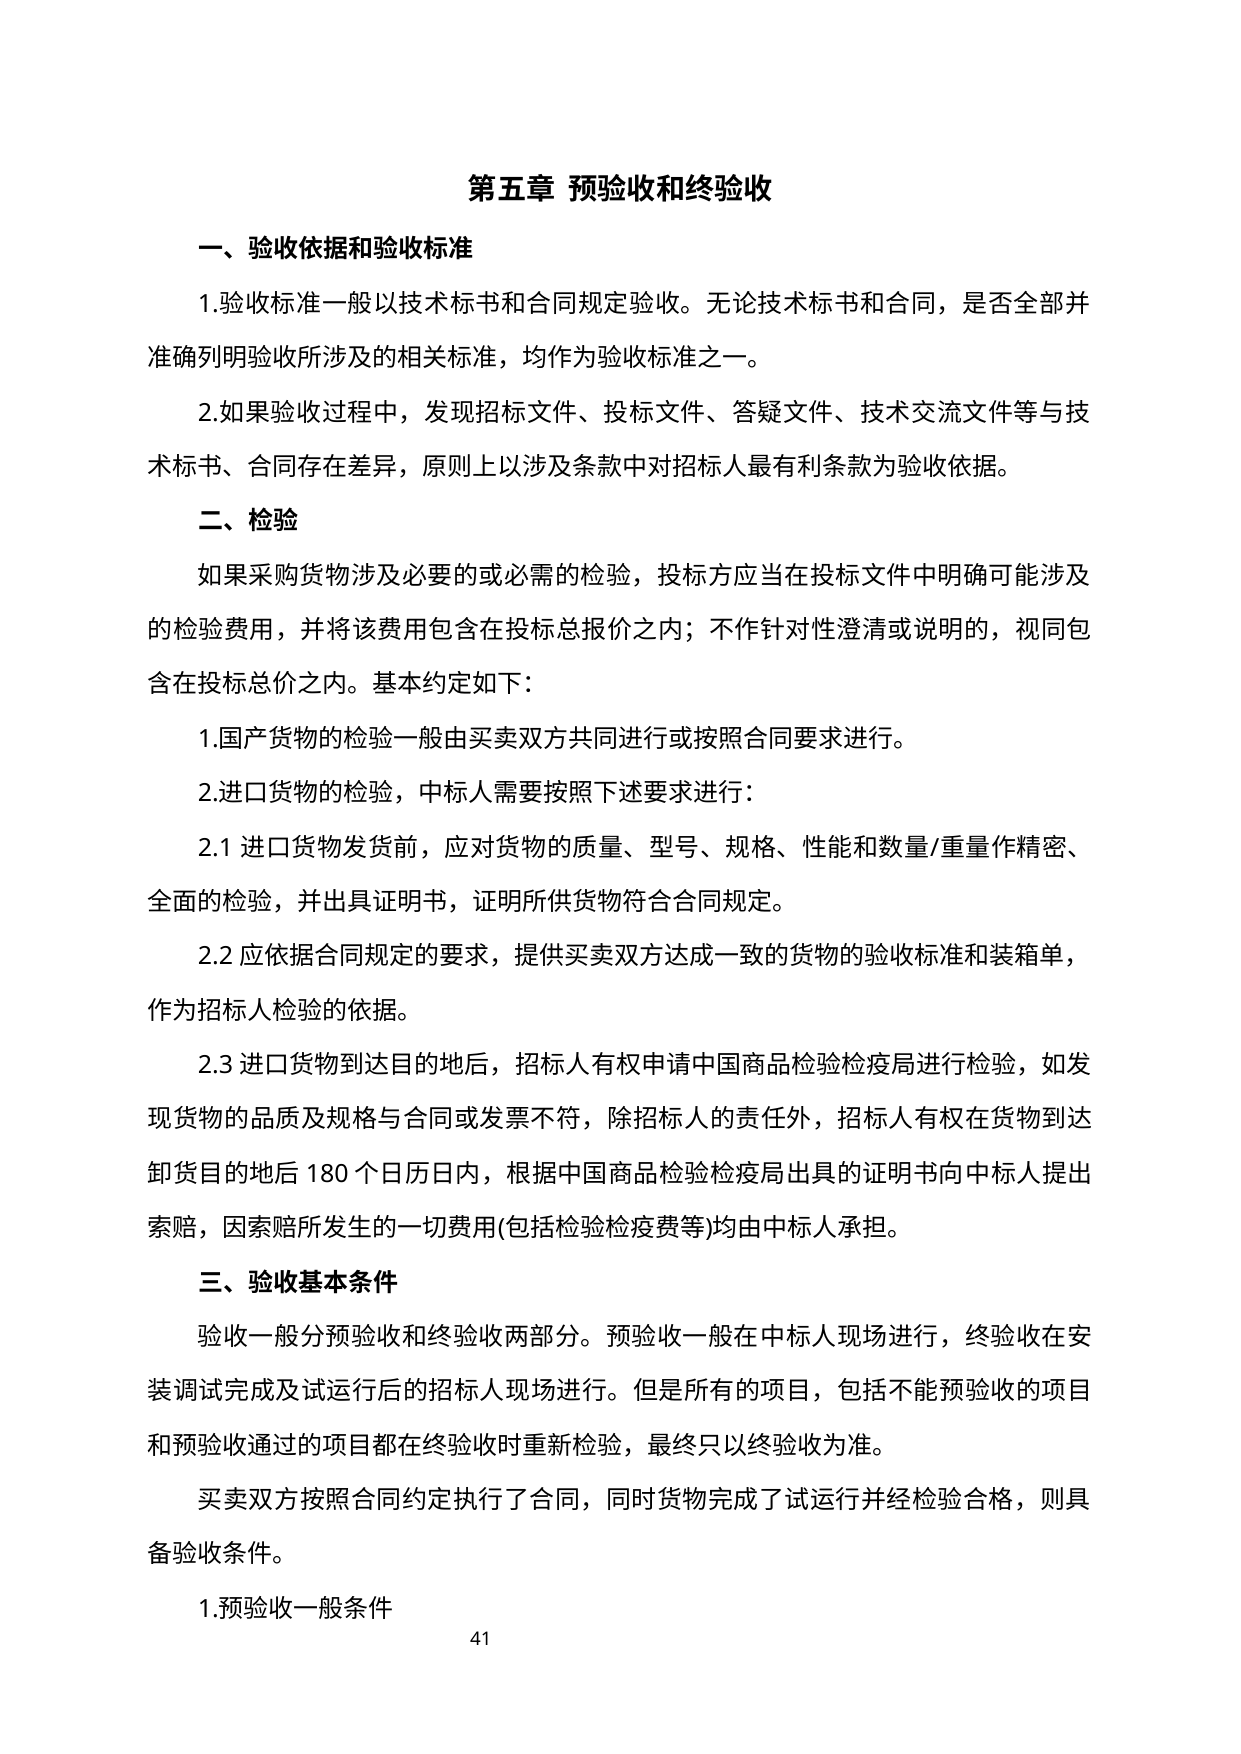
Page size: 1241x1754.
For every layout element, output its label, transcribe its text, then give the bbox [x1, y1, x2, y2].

text 三、验收基本条件 [148, 1262, 1092, 1298]
text 1.国产货物的检验一般由买卖双方共同进行或按照合同要求进行。 [148, 718, 1092, 754]
text 买卖双方按照合同约定执行了合同，同时货物完成了试运行并经检验合格，则具备验收条件。 [148, 1479, 1092, 1570]
text 如果采购货物涉及必要的或必需的检验，投标方应当在投标文件中明确可能涉及的检验费用，并将该费用包含在投标总报价之内；不作针对性澄清或说明的，视同包含在投标总价之内。基本约定如下： [148, 555, 1092, 700]
text 2.3 进口货物到达目的地后，招标人有权申请中国商品检验检疫局进行检验，如发现货物的品质及规格与合同或发票不符，除招标人的责任外，招标人有权在货物到达卸货目的地后180个日历日内，根据中国商品检验检疫局出具的证明书向中标人提出索赔，因索赔所发生的一切费用(包括检验检疫费等)均由中标人承担。 [148, 1044, 1092, 1244]
text 验收一般分预验收和终验收两部分。预验收一般在中标人现场进行，终验收在安装调试完成及试运行后的招标人现场进行。但是所有的项目，包括不能预验收的项目和预验收通过的项目都在终验收时重新检验，最终只以终验收为准。 [148, 1316, 1092, 1461]
text 1.预验收一般条件 [148, 1588, 1092, 1624]
text 2.2 应依据合同规定的要求，提供买卖双方达成一致的货物的验收标准和装箱单，作为招标人检验的依据。 [148, 936, 1092, 1026]
text 1.验收标准一般以技术标书和合同规定验收。无论技术标书和合同，是否全部并准确列明验收所涉及的相关标准，均作为验收标准之一。 [148, 283, 1092, 374]
text 一、验收依据和验收标准 [148, 229, 1092, 265]
text 二、检验 [148, 501, 1092, 537]
text 2.进口货物的检验，中标人需要按照下述要求进行： [148, 773, 1092, 809]
text 2.如果验收过程中，发现招标文件、投标文件、答疑文件、技术交流文件等与技术标书、合同存在差异，原则上以涉及条款中对招标人最有利条款为验收依据。 [148, 392, 1092, 483]
text 2.1 进口货物发货前，应对货物的质量、型号、规格、性能和数量/重量作精密、全面的检验，并出具证明书，证明所供货物符合合同规定。 [148, 827, 1092, 918]
text 第五章 预验收和终验收 [148, 165, 1092, 208]
